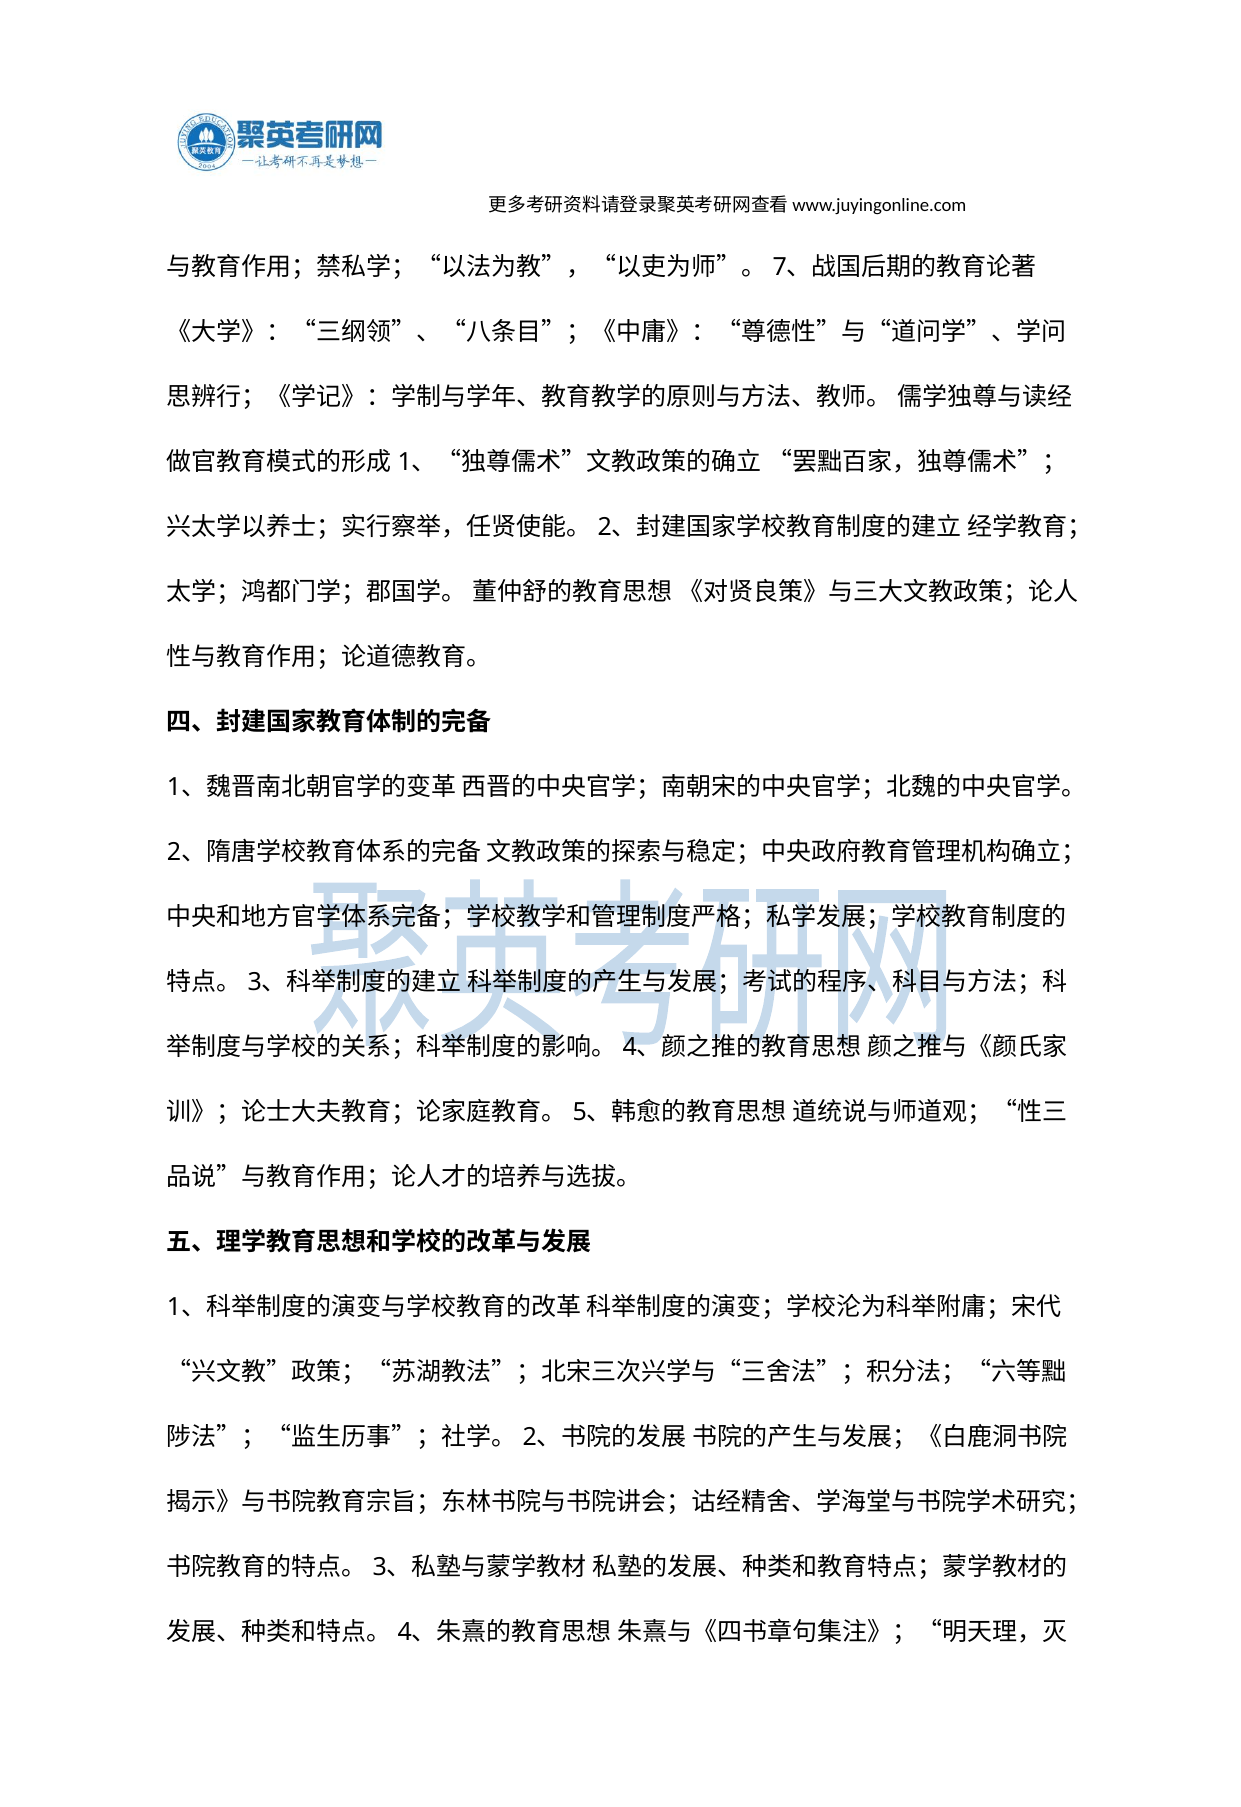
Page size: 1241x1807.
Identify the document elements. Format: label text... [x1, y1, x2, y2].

list 魏晋南北朝官学的变革 西晋的中央官学；南朝宋的中央官学；北魏的中央官学。 2、隋唐学校教育体系的完备 文教政策的探索与稳定；中央政府教育管理机构确立；中央和地方官学体系完备；学校教学和管理制度严格；私学发展；学校教育制度的特点。 3、科举制度的建立 科举制度的产生与发展；考试的程序、科目与方法；科举制度与学校的关系；科举制度的影响。 4、颜之推的教育思想 颜之推与《颜氏家训》；论士大夫教育；论家庭教育。 5、韩愈的教育思想 道统说与师道观；“性三品说”与教育作用；论人才的培养与选拔。 [167, 752, 1091, 1207]
list 理学教育思想和学校的改革与发展 [167, 1207, 1091, 1272]
list 封建国家教育体制的完备 [167, 687, 1091, 752]
picture [166, 77, 391, 212]
